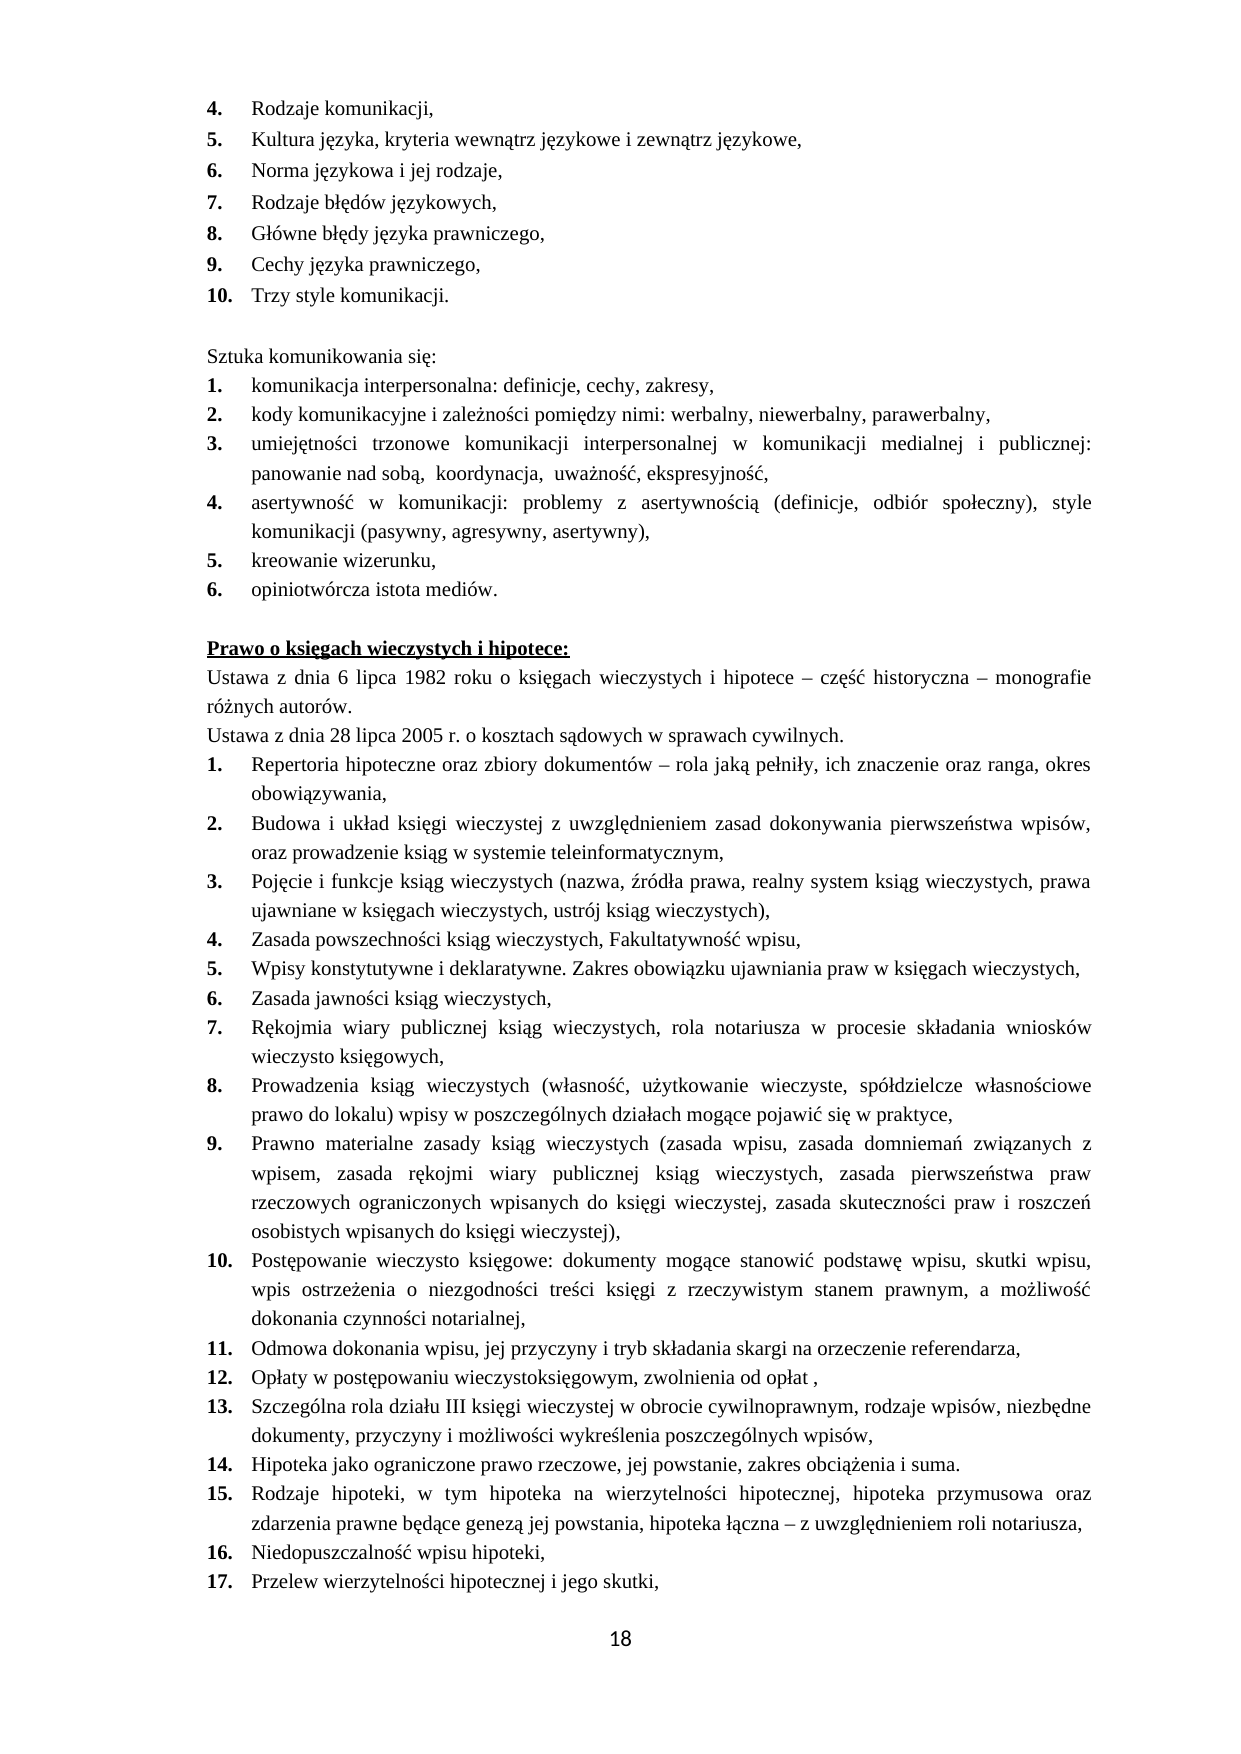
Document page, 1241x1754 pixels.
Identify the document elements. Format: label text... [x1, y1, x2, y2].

list Zasada jawności ksiąg wieczystych, [207, 980, 1093, 1009]
list Niedopuszczalność wpisu hipoteki, [207, 1534, 1093, 1564]
list Rodzaje hipoteki, w tym hipoteka na wierzytelności hipotecznej, hipoteka przymusowa oraz zdarzenia prawne będące genezą jej powstania, hipoteka łączna – z uwzględnieniem roli notariusza, [207, 1476, 1093, 1534]
list Prawno materialne zasady ksiąg wieczystych (zasada wpisu, zasada domniemań związanych z wpisem, zasada rękojmi wiary publicznej ksiąg wieczystych, zasada pierwszeństwa praw rzeczowych ograniczonych wpisanych do księgi wieczystej, zasada skuteczności praw i roszczeń osobistych wpisanych do księgi wieczystej), [207, 1126, 1093, 1243]
list Główne błędy języka prawniczego, [207, 214, 1093, 245]
list Norma językowa i jej rodzaje, [207, 151, 1093, 182]
text Prawo o księgach wieczystych i hipotece: [207, 630, 1093, 659]
list Hipoteka jako ograniczone prawo rzeczowe, jej powstanie, zakres obciążenia i suma. [207, 1447, 1093, 1476]
text Sztuka komunikowania się: [207, 339, 1093, 368]
list asertywność w komunikacji: problemy z asertywnością (definicje, odbiór społeczny), style komunikacji (pasywny, agresywny, asertywny), [207, 484, 1093, 543]
list Opłaty w postępowaniu wieczystoksięgowym, zwolnienia od opłat , [207, 1359, 1093, 1389]
list Rodzaje błędów językowych, [207, 182, 1093, 214]
list Pojęcie i funkcje ksiąg wieczystych (nazwa, źródła prawa, realny system ksiąg wieczystych, prawa ujawniane w księgach wieczystych, ustrój ksiąg wieczystych), [207, 864, 1093, 922]
list Odmowa dokonania wpisu, jej przyczyny i tryb składania skargi na orzeczenie referendarza, [207, 1330, 1093, 1359]
list Rodzaje komunikacji, [207, 89, 1093, 120]
list Cechy języka prawniczego, [207, 245, 1093, 276]
list Przelew wierzytelności hipotecznej i jego skutki, [207, 1564, 1093, 1593]
list Wpisy konstytutywne i deklaratywne. Zakres obowiązku ujawniania praw w księgach wieczystych, [207, 951, 1093, 980]
text Ustawa z dnia 6 lipca 1982 roku o księgach wieczystych i hipotece – część historyczna – monografie różnych autorów. [207, 659, 1093, 718]
list Zasada powszechności ksiąg wieczystych, Fakultatywność wpisu, [207, 922, 1093, 951]
list Szczególna rola działu III księgi wieczystej w obrocie cywilnoprawnym, rodzaje wpisów, niezbędne dokumenty, przyczyny i możliwości wykreślenia poszczególnych wpisów, [207, 1389, 1093, 1447]
list Budowa i układ księgi wieczystej z uwzględnieniem zasad dokonywania pierwszeństwa wpisów, oraz prowadzenie ksiąg w systemie teleinformatycznym, [207, 805, 1093, 864]
list kreowanie wizerunku, [207, 543, 1093, 572]
text Ustawa z dnia 28 lipca 2005 r. o kosztach sądowych w sprawach cywilnych. [207, 718, 1093, 747]
list Postępowanie wieczysto księgowe: dokumenty mogące stanowić podstawę wpisu, skutki wpisu, wpis ostrzeżenia o niezgodności treści księgi z rzeczywistym stanem prawnym, a możliwość dokonania czynności notarialnej, [207, 1243, 1093, 1330]
list opiniotwórcza istota mediów. [207, 572, 1093, 601]
list Kultura języka, kryteria wewnątrz językowe i zewnątrz językowe, [207, 120, 1093, 151]
list Prowadzenia ksiąg wieczystych (własność, użytkowanie wieczyste, spółdzielcze własnościowe prawo do lokalu) wpisy w poszczególnych działach mogące pojawić się w praktyce, [207, 1068, 1093, 1126]
list kody komunikacyjne i zależności pomiędzy nimi: werbalny, niewerbalny, parawerbalny, [207, 397, 1093, 426]
list umiejętności trzonowe komunikacji interpersonalnej w komunikacji medialnej i publicznej: panowanie nad sobą, koordynacja, uważność, ekspresyjność, [207, 426, 1093, 484]
list Repertoria hipoteczne oraz zbiory dokumentów – rola jaką pełniły, ich znaczenie oraz ranga, okres obowiązywania, [207, 747, 1093, 805]
list komunikacja interpersonalna: definicje, cechy, zakresy, [207, 368, 1093, 397]
list Trzy style komunikacji. [207, 276, 1093, 307]
list Rękojmia wiary publicznej ksiąg wieczystych, rola notariusza w procesie składania wniosków wieczysto księgowych, [207, 1009, 1093, 1068]
